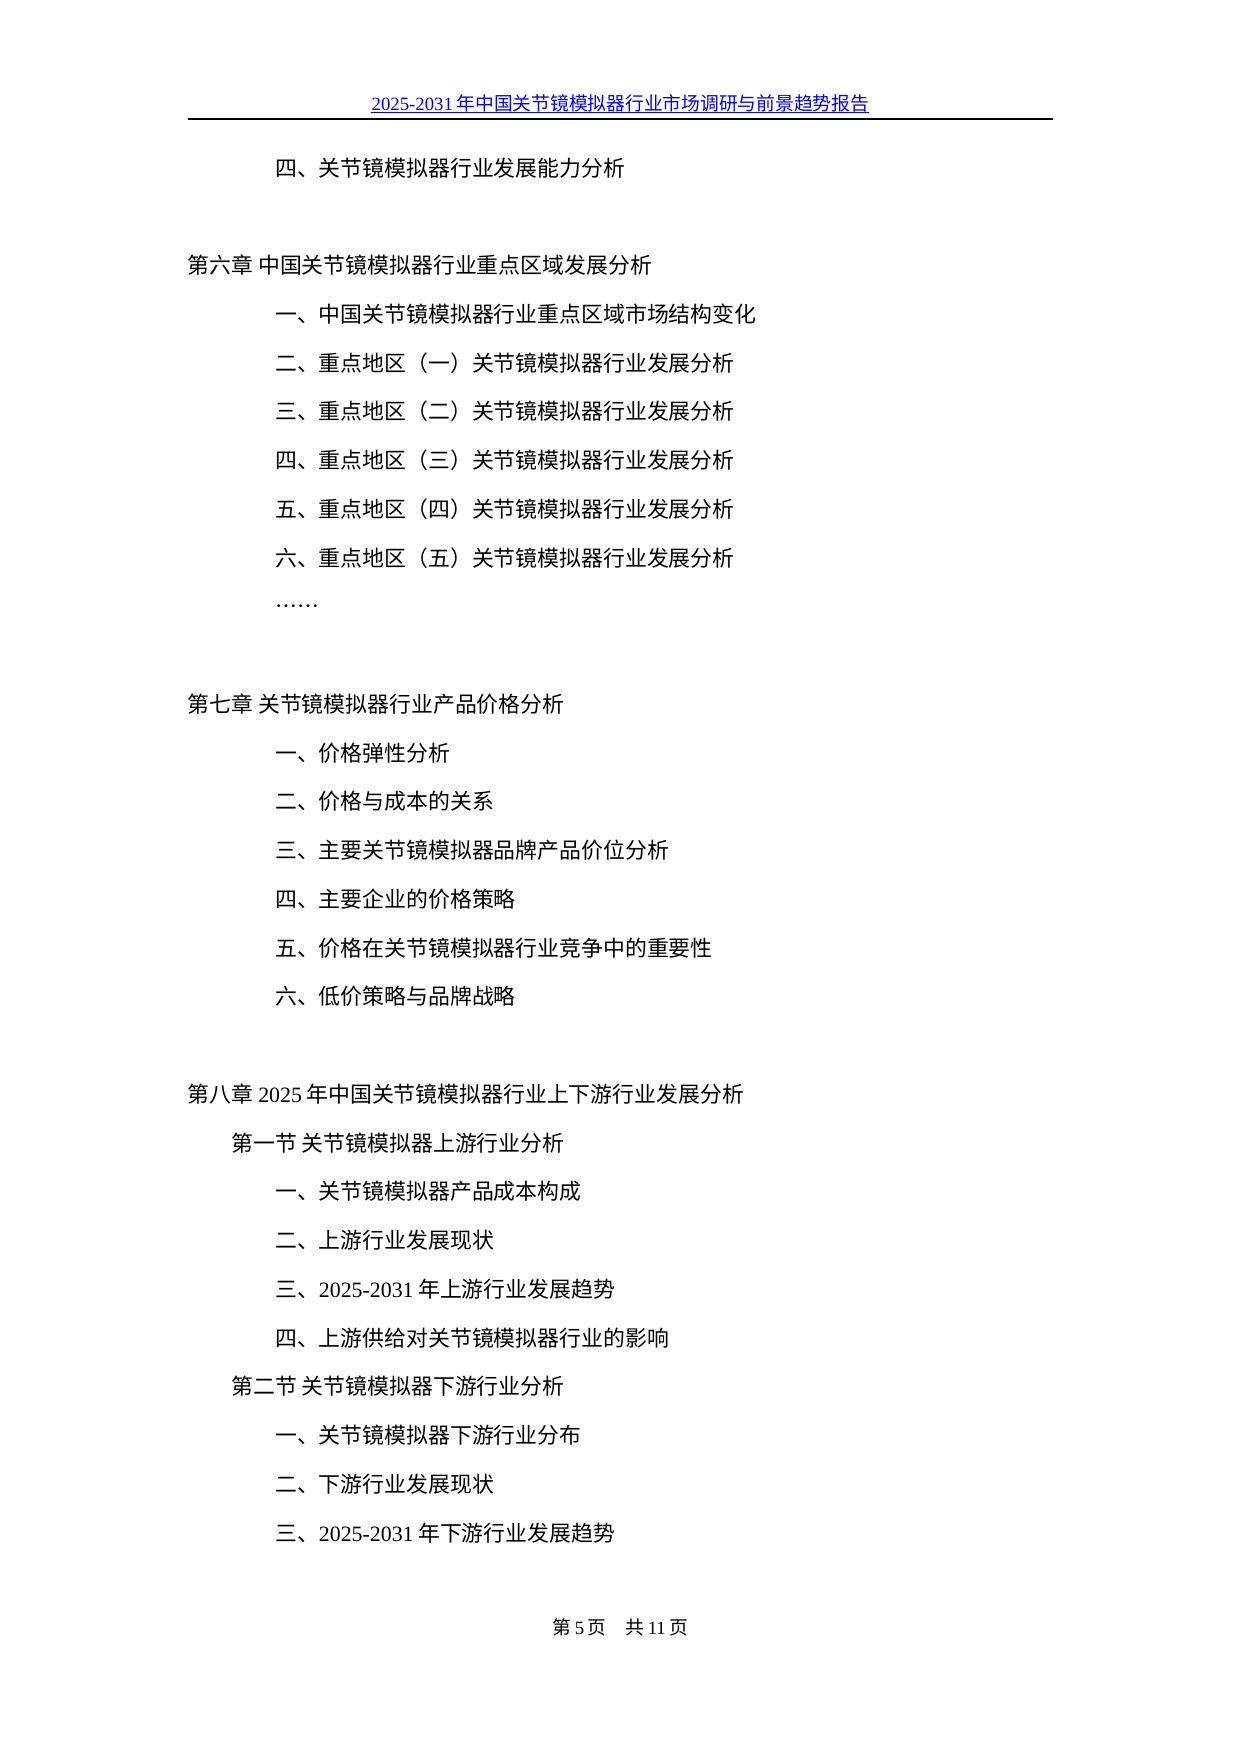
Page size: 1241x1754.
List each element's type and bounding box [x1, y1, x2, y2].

text [187, 150, 1053, 1548]
